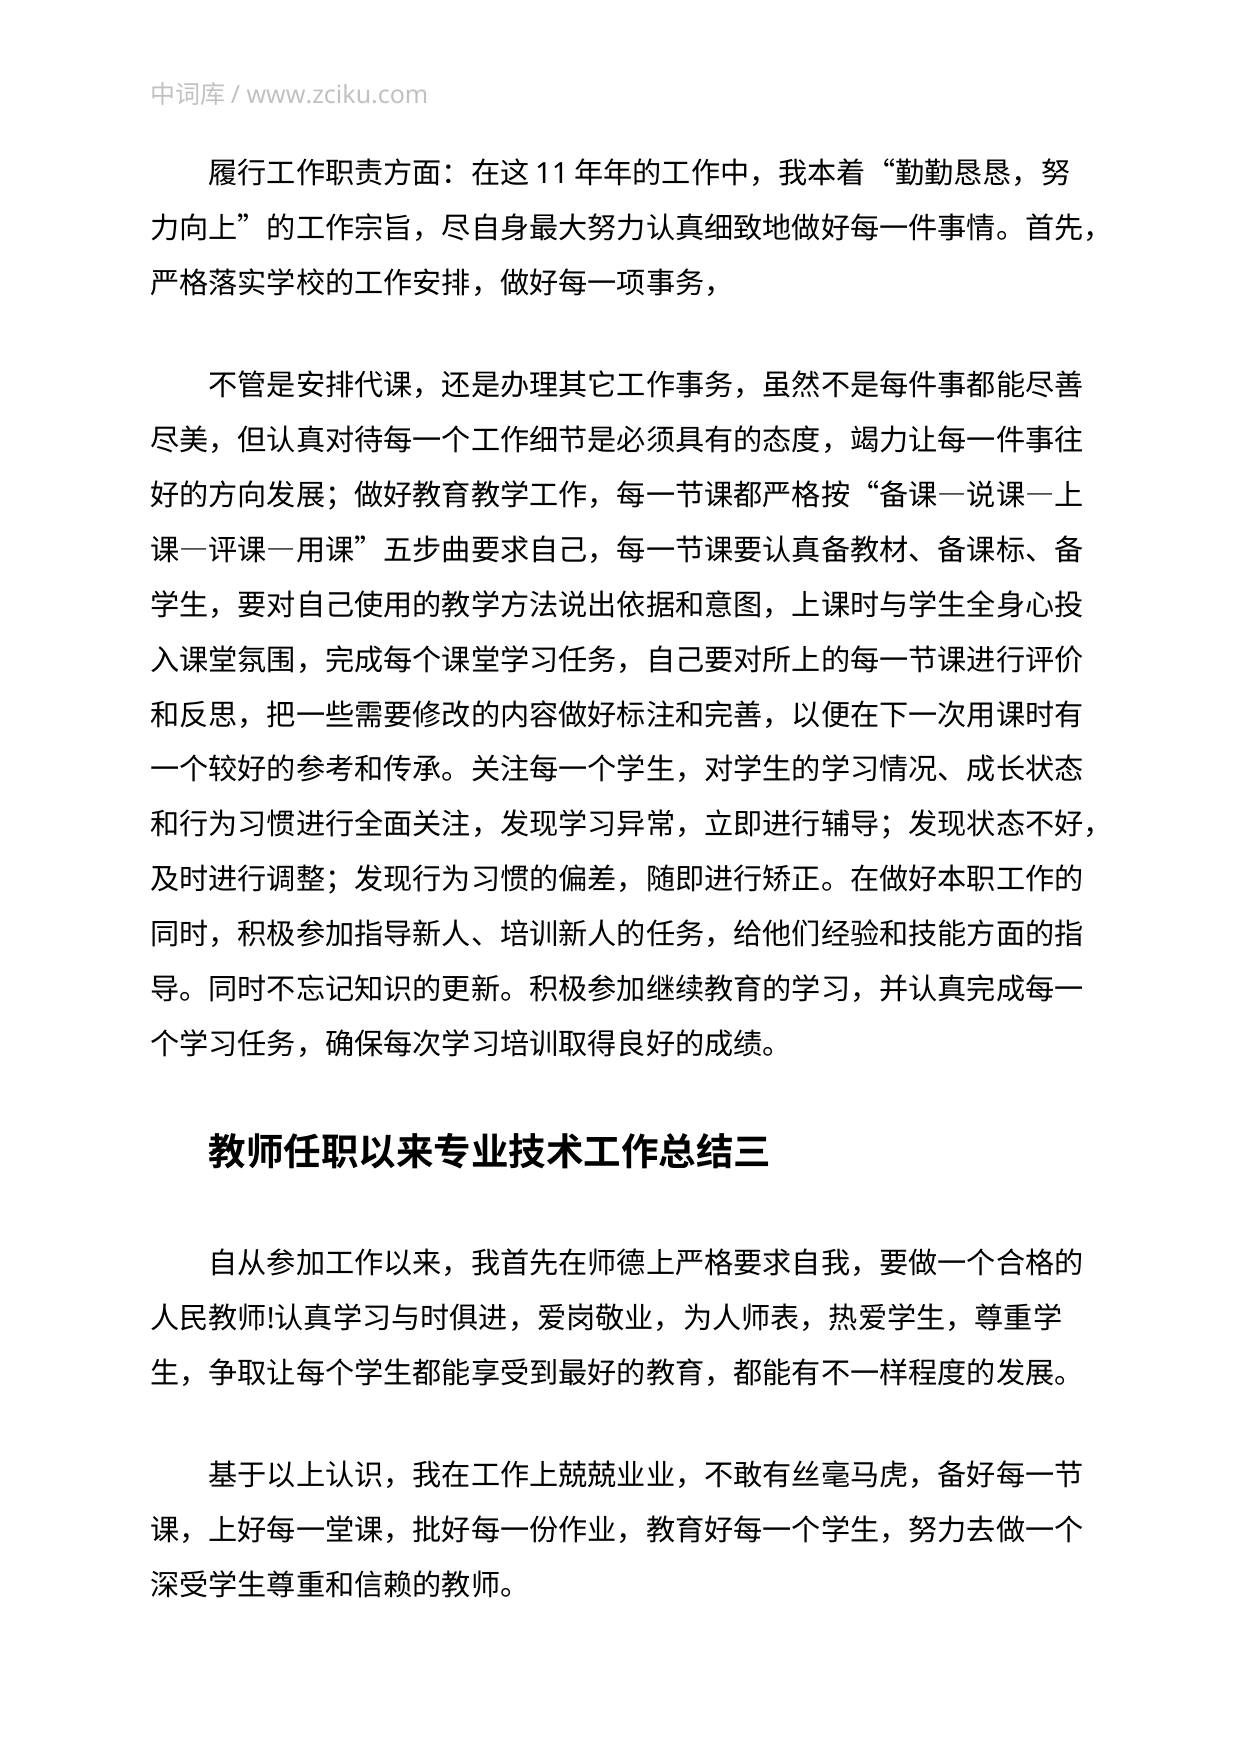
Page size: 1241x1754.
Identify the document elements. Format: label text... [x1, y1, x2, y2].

text 履行工作职责方面：在这11年年的工作中，我本着“勤勤恳恳，努力向上”的工作宗旨，尽自身最大努力认真细致地做好每一件事情。首先，严格落实学校的工作安排，做好每一项事务， [150, 150, 1090, 302]
text 自从参加工作以来，我首先在师德上严格要求自我，要做一个合格的人民教师!认真学习与时俱进，爱岗敬业，为人师表，热爱学生，尊重学生，争取让每个学生都能享受到最好的教育，都能有不一样程度的发展。 [150, 1239, 1090, 1392]
text 不管是安排代课，还是办理其它工作事务，虽然不是每件事都能尽善尽美，但认真对待每一个工作细节是必须具有的态度，竭力让每一件事往好的方向发展；做好教育教学工作，每一节课都严格按“备课—说课—上课—评课—用课”五步曲要求自己，每一节课要认真备教材、备课标、备学生，要对自己使用的教学方法说出依据和意图，上课时与学生全身心投入课堂氛围，完成每个课堂学习任务，自己要对所上的每一节课进行评价和反思，把一些需要修改的内容做好标注和完善，以便在下一次用课时有一个较好的参考和传承。关注每一个学生，对学生的学习情况、成长状态和行为习惯进行全面关注，发现学习异常，立即进行辅导；发现状态不好，及时进行调整；发现行为习惯的偏差，随即进行矫正。在做好本职工作的同时，积极参加指导新人、培训新人的任务，给他们经验和技能方面的指导。同时不忘记知识的更新。积极参加继续教育的学习，并认真完成每一个学习任务，确保每次学习培训取得良好的成绩。 [150, 362, 1090, 1063]
text 基于以上认识，我在工作上兢兢业业，不敢有丝毫马虎，备好每一节课，上好每一堂课，批好每一份作业，教育好每一个学生，努力去做一个深受学生尊重和信赖的教师。 [150, 1451, 1090, 1603]
text 教师任职以来专业技术工作总结三 [150, 1122, 1090, 1176]
